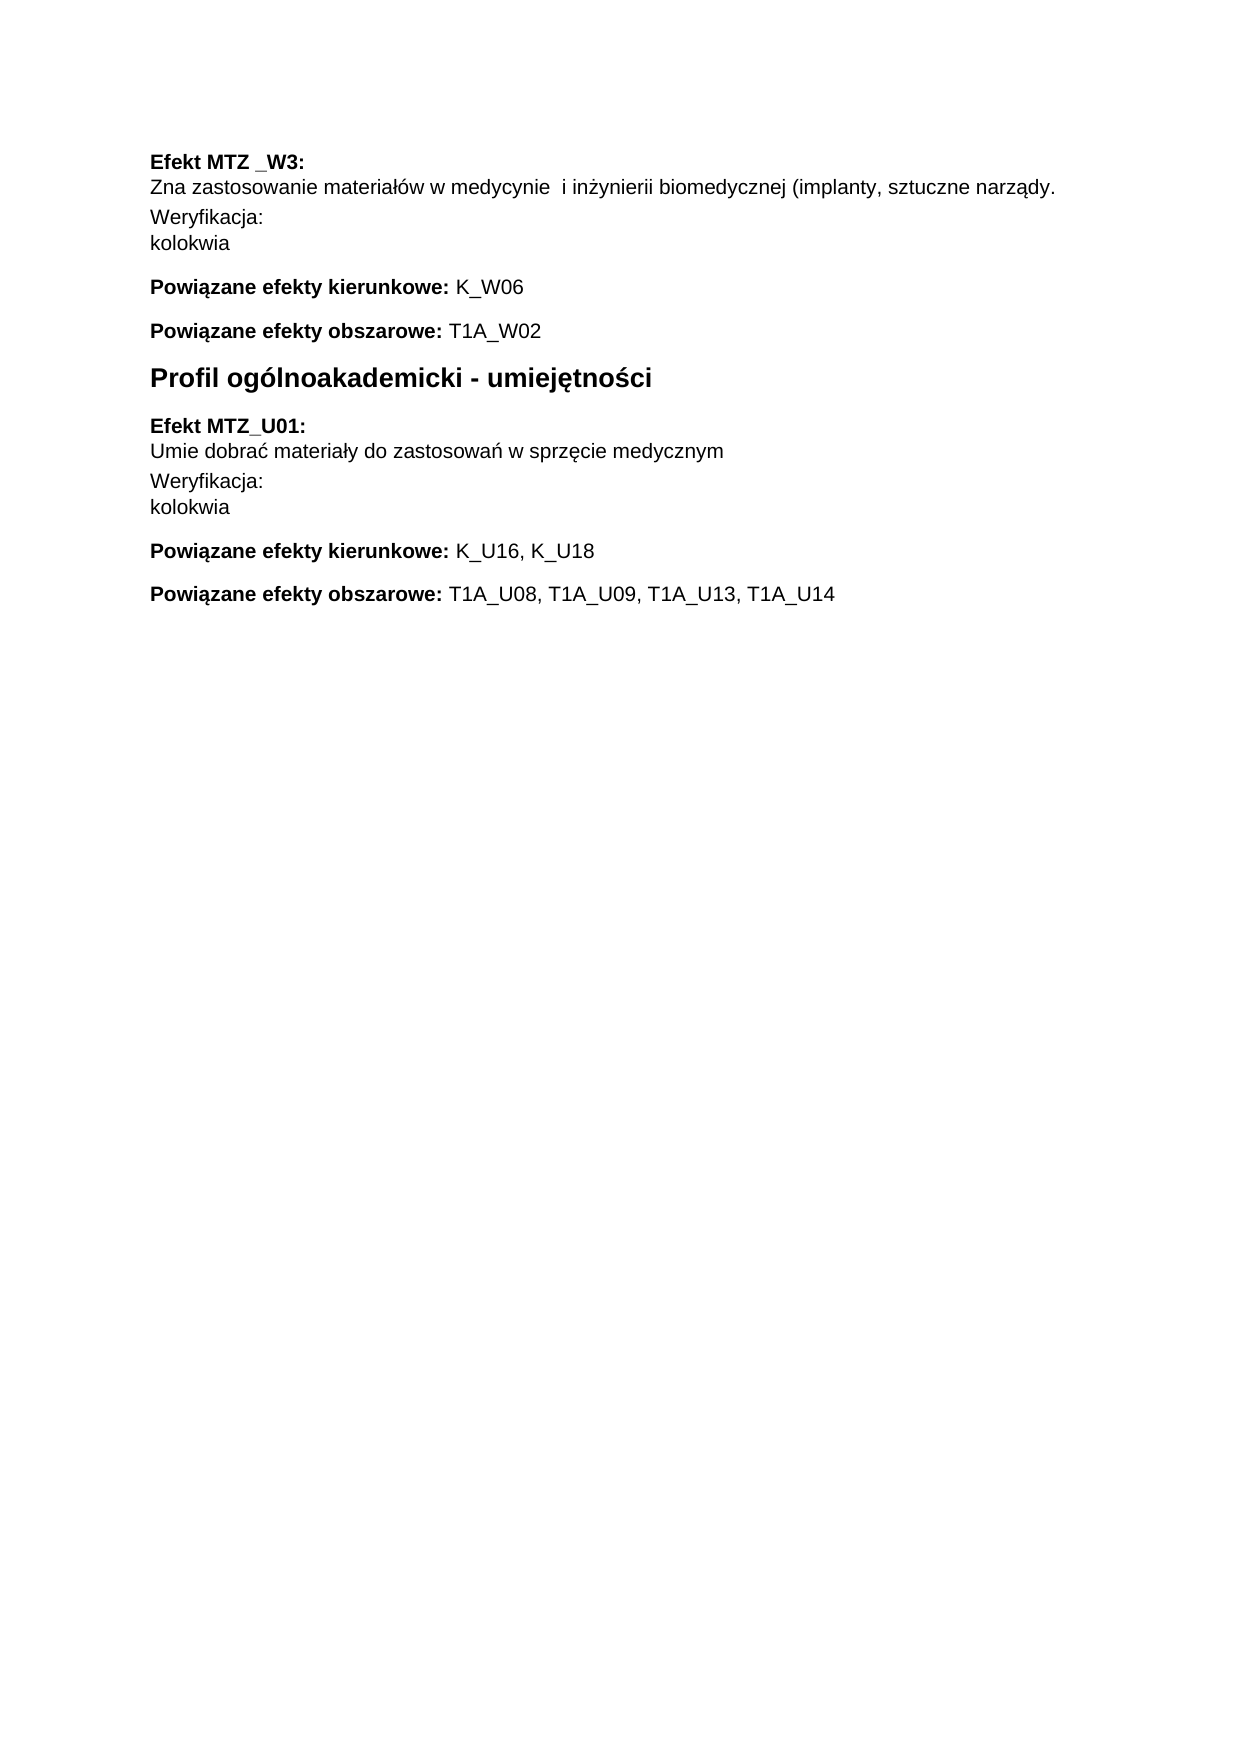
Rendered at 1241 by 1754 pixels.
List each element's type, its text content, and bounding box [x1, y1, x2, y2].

text kolokwia [150, 495, 1090, 519]
text Powiązane efekty obszarowe: T1A_W02 [150, 319, 1090, 343]
text Powiązane efekty kierunkowe: K_W06 [150, 275, 1090, 299]
text Weryfikacja: [150, 469, 1090, 493]
text Zna zastosowanie materiałów w medycynie i inżynierii biomedycznej (implanty, sztuczne narządy. [150, 175, 1090, 199]
text kolokwia [150, 231, 1090, 255]
text Umie dobrać materiały do zastosowań w sprzęcie medycznym [150, 438, 1090, 462]
text Efekt MTZ _W3: [150, 150, 1090, 174]
subtitle Profil ogólnoakademicki - umiejętności [150, 362, 1090, 394]
text Efekt MTZ_U01: [150, 413, 1090, 437]
text Weryfikacja: [150, 205, 1090, 229]
text Powiązane efekty obszarowe: T1A_U08, T1A_U09, T1A_U13, T1A_U14 [150, 582, 1090, 606]
text Powiązane efekty kierunkowe: K_U16, K_U18 [150, 538, 1090, 562]
